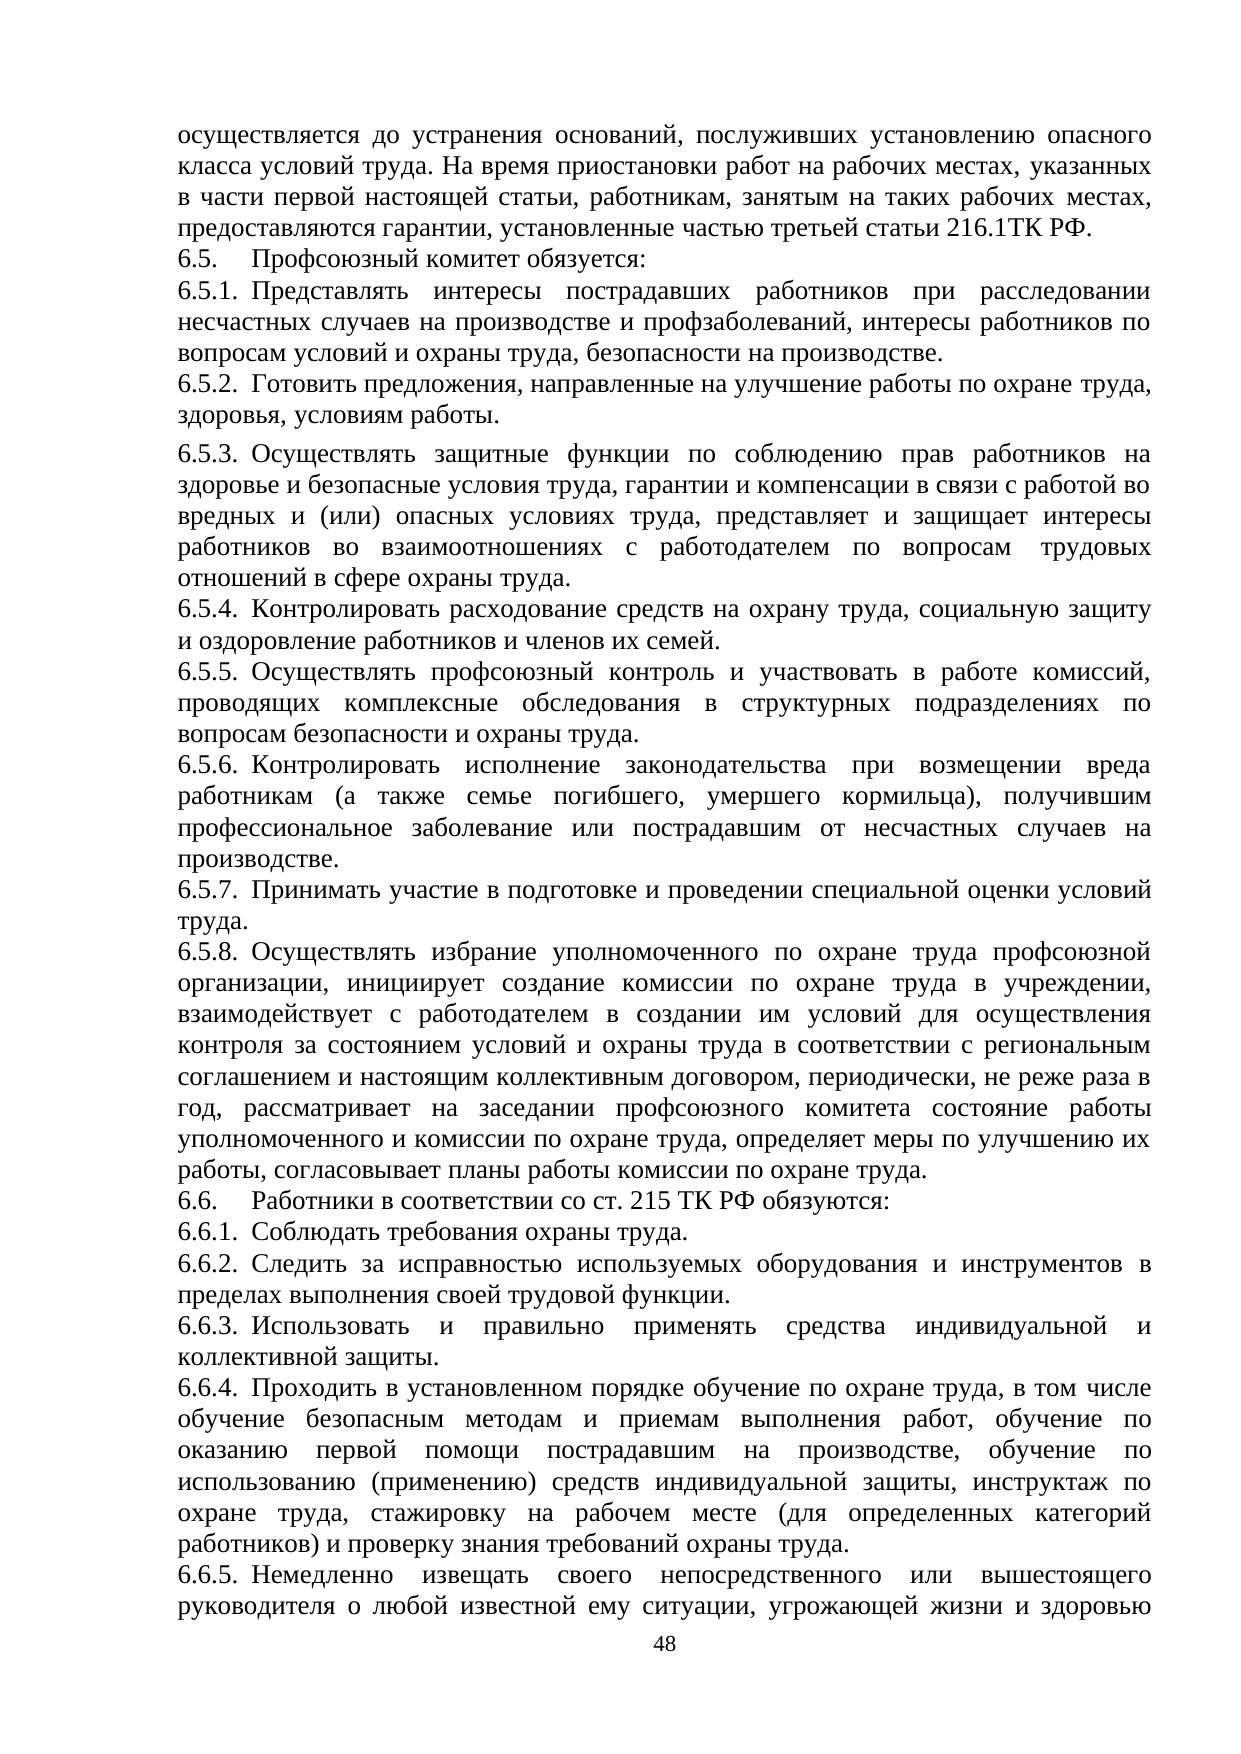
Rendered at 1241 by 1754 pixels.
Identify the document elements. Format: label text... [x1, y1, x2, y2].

list Готовить предложения, направленные на улучшение работы по охране труда, здоровья, условиям работы. [177, 367, 1152, 429]
list Соблюдать требования охраны труда. [177, 1216, 1152, 1247]
list Контролировать исполнение законодательства при возмещении вреда работникам (а также семье погибшего, умершего кормильца), получившим профессиональное заболевание или пострадавшим от несчастных случаев на производстве. [177, 748, 1152, 873]
list Осуществлять избрание уполномоченного по охране труда профсоюзной организации, инициирует создание комиссии по охране труда в учреждении, взаимодействует с работодателем в создании им условий для осуществления контроля за состоянием условий и охраны труда в соответствии с региональным соглашением и настоящим коллективным договором, периодически, не реже раза в год, рассматривает на заседании профсоюзного комитета состояние работы уполномоченного и комиссии по охране труда, определяет меры по улучшению их работы, согласовывает планы работы комиссии по охране труда. [177, 935, 1152, 1184]
list Осуществлять защитные функции по соблюдению прав работников на здоровье и безопасные условия труда, гарантии и компенсации в связи с работой во вредных и (или) опасных условиях труда, представляет и защищает интересы работников во взаимоотношениях с работодателем по вопросам трудовых отношений в сфере охраны труда. [177, 437, 1152, 592]
list Использовать и правильно применять средства индивидуальной и коллективной защиты. [177, 1309, 1152, 1371]
list Проходить в установленном порядке обучение по охране труда, в том числе обучение безопасным методам и приемам выполнения работ, обучение по оказанию первой помощи пострадавшим на производстве, обучение по использованию (применению) средств индивидуальной защиты, инструктаж по охране труда, стажировку на рабочем месте (для определенных категорий работников) и проверку знания требований охраны труда. [177, 1371, 1152, 1558]
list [177, 118, 1152, 243]
list Принимать участие в подготовке и проведении специальной оценки условий труда. [177, 873, 1152, 935]
list Профсоюзный комитет обязуется: [177, 243, 1152, 274]
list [177, 1558, 1152, 1621]
list Осуществлять профсоюзный контроль и участвовать в работе комиссий, проводящих комплексные обследования в структурных подразделениях по вопросам безопасности и охраны труда. [177, 655, 1152, 748]
list Представлять интересы пострадавших работников при расследовании несчастных случаев на производстве и профзаболеваний, интересы работников по вопросам условий и охраны труда, безопасности на производстве. [177, 274, 1152, 367]
list Работники в соответствии со ст. 215 ТК РФ обязуются: [177, 1184, 1152, 1216]
list Контролировать расходование средств на охрану труда, социальную защиту и оздоровление работников и членов их семей. [177, 593, 1152, 655]
list Следить за исправностью используемых оборудования и инструментов в пределах выполнения своей трудовой функции. [177, 1247, 1152, 1309]
